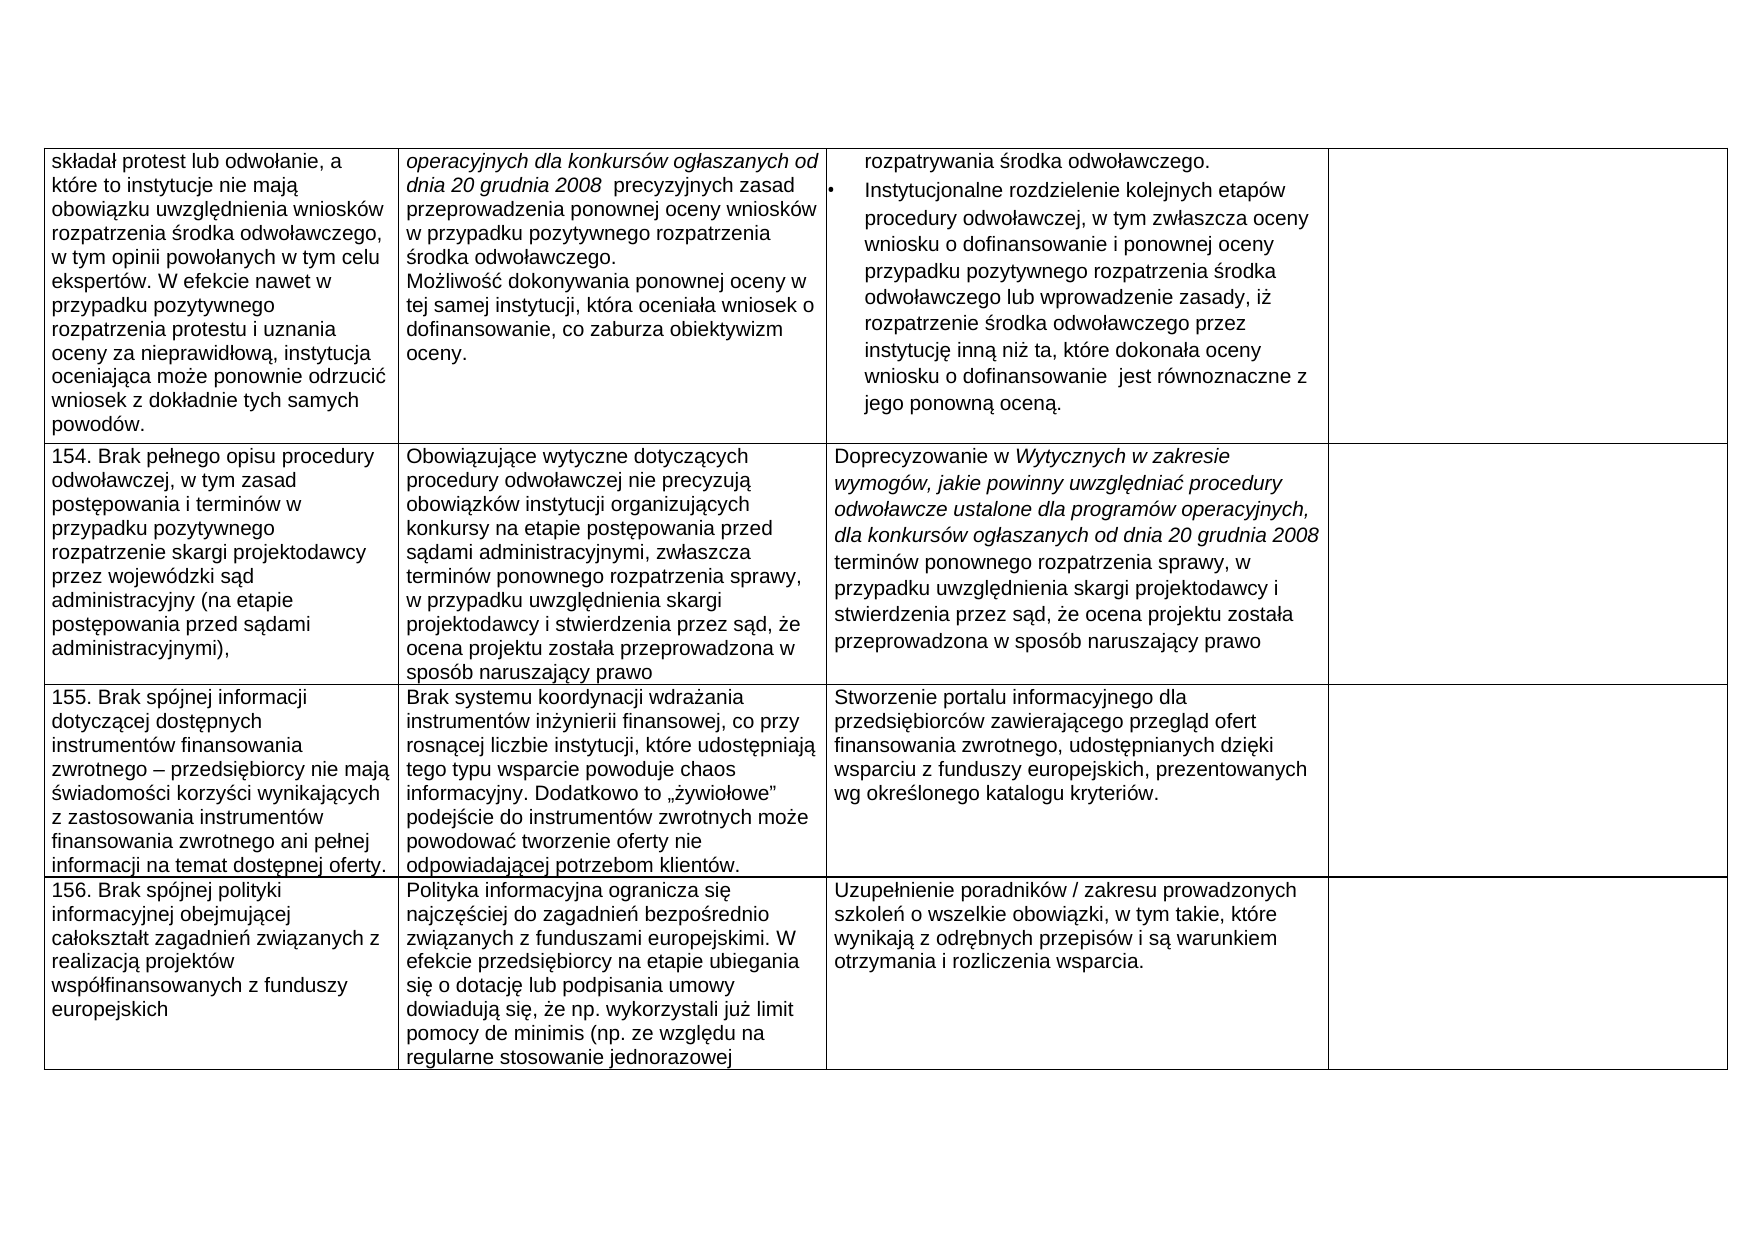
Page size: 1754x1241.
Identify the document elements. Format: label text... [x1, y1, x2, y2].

table_cell Brak systemu koordynacji wdrażania instrumentów inżynierii finansowej, co przy rosnącej liczbie instytucji, które udostępniają tego typu wsparcie powoduje chaos informacyjny. Dodatkowo to „żywiołowe” podejście do instrumentów zwrotnych może powodować tworzenie oferty nie odpowiadającej potrzebom klientów. [399, 685, 826, 876]
table_cell Doprecyzowanie w Wytycznych w zakresie wymogów, jakie powinny uwzględniać procedury odwoławcze ustalone dla programów operacyjnych, dla konkursów ogłaszanych od dnia 20 grudnia 2008 terminów ponownego rozpatrzenia sprawy, w przypadku uwzględnienia skargi projektodawcy i stwierdzenia przez sąd, że ocena projektu została przeprowadzona w sposób naruszający prawo [827, 444, 1328, 684]
table_cell Stworzenie portalu informacyjnego dla przedsiębiorców zawierającego przegląd ofert finansowania zwrotnego, udostępnianych dzięki wsparciu z funduszy europejskich, prezentowanych wg określonego katalogu kryteriów. [827, 685, 1328, 876]
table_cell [827, 149, 1328, 443]
table_cell Obowiązujące wytyczne dotyczących procedury odwoławczej nie precyzują obowiązków instytucji organizujących konkursy na etapie postępowania przed sądami administracyjnymi, zwłaszcza terminów ponownego rozpatrzenia sprawy, w przypadku uwzględnienia skargi projektodawcy i stwierdzenia przez sąd, że ocena projektu została przeprowadzona w sposób naruszający prawo [399, 444, 826, 684]
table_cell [827, 878, 1328, 1069]
table_cell 155. Brak spójnej informacji dotyczącej dostępnych instrumentów finansowania zwrotnego – przedsiębiorcy nie mają świadomości korzyści wynikających z zastosowania instrumentów finansowania zwrotnego ani pełnej informacji na temat dostępnej oferty. [45, 685, 398, 876]
table_cell [1329, 685, 1727, 876]
table_cell [1329, 878, 1727, 1069]
table_cell [1329, 149, 1727, 443]
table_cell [45, 149, 398, 443]
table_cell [399, 149, 826, 443]
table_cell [45, 878, 398, 1069]
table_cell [399, 878, 826, 1069]
table_cell 154. Brak pełnego opisu procedury odwoławczej, w tym zasad postępowania i terminów w przypadku pozytywnego rozpatrzenie skargi projektodawcy przez wojewódzki sąd administracyjny (na etapie postępowania przed sądami administracyjnymi), [45, 444, 398, 684]
table_cell [1329, 444, 1727, 684]
